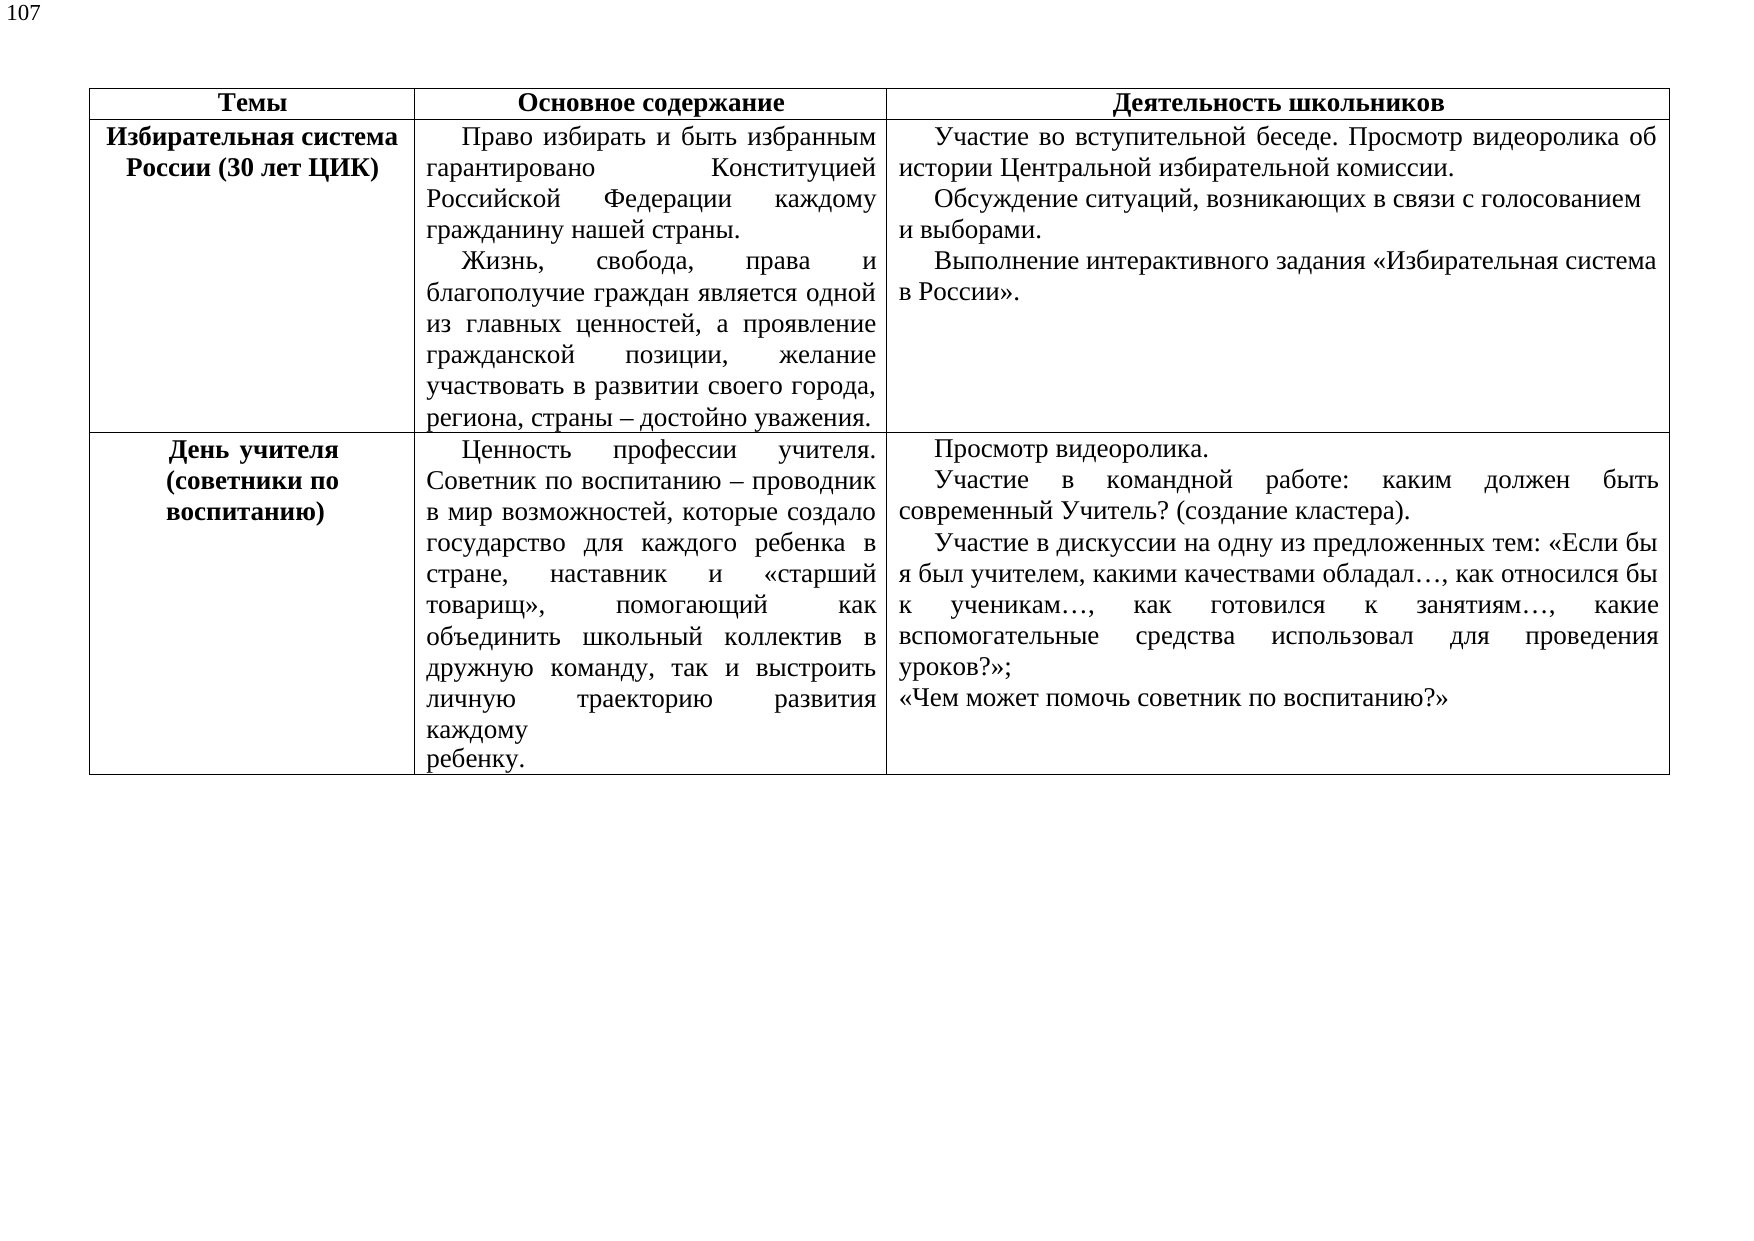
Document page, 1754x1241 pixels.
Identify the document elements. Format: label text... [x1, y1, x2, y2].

table_header Темы [90, 89, 414, 119]
table_header Деятельность школьников [887, 89, 1669, 119]
table_cell Право избирать и быть избранным гарантировано Конституцией Российской Федерации каждому гражданину нашей страны. Жизнь, свобода, права и благополучие граждан является одной из главных ценностей, а проявление гражданской позиции, желание участвовать в развитии своего города, региона, страны – достойно уважения. [415, 120, 886, 432]
table_cell Участие во вступительной беседе. Просмотр видеоролика об истории Центральной избирательной комиссии. Обсуждение ситуаций, возникающих в связи с голосованием и выборами. Выполнение интерактивного задания «Избирательная система в России». [887, 120, 1669, 432]
table_cell Избирательная система России (30 лет ЦИК) [90, 120, 414, 432]
table_cell День учителя (советники по воспитанию) [90, 433, 414, 773]
table_header Основное содержание [415, 89, 886, 119]
table_cell Просмотр видеоролика. Участие в командной работе: каким должен быть современный Учитель? (создание кластера). Участие в дискуссии на одну из предложенных тем: «Если бы я был учителем, какими качествами обладал…, как относился бы к ученикам…, как готовился к занятиям…, какие вспомогательные средства использовал для проведения уроков?»; «Чем может помочь советник по воспитанию?» [887, 433, 1669, 773]
table_cell Ценность профессии учителя. Советник по воспитанию – проводник в мир возможностей, которые создало государство для каждого ребенка в стране, наставник и «старший товарищ», помогающий как объединить школьный коллектив в дружную команду, так и выстроить личную траекторию развития каждому ребенку. [415, 433, 886, 773]
